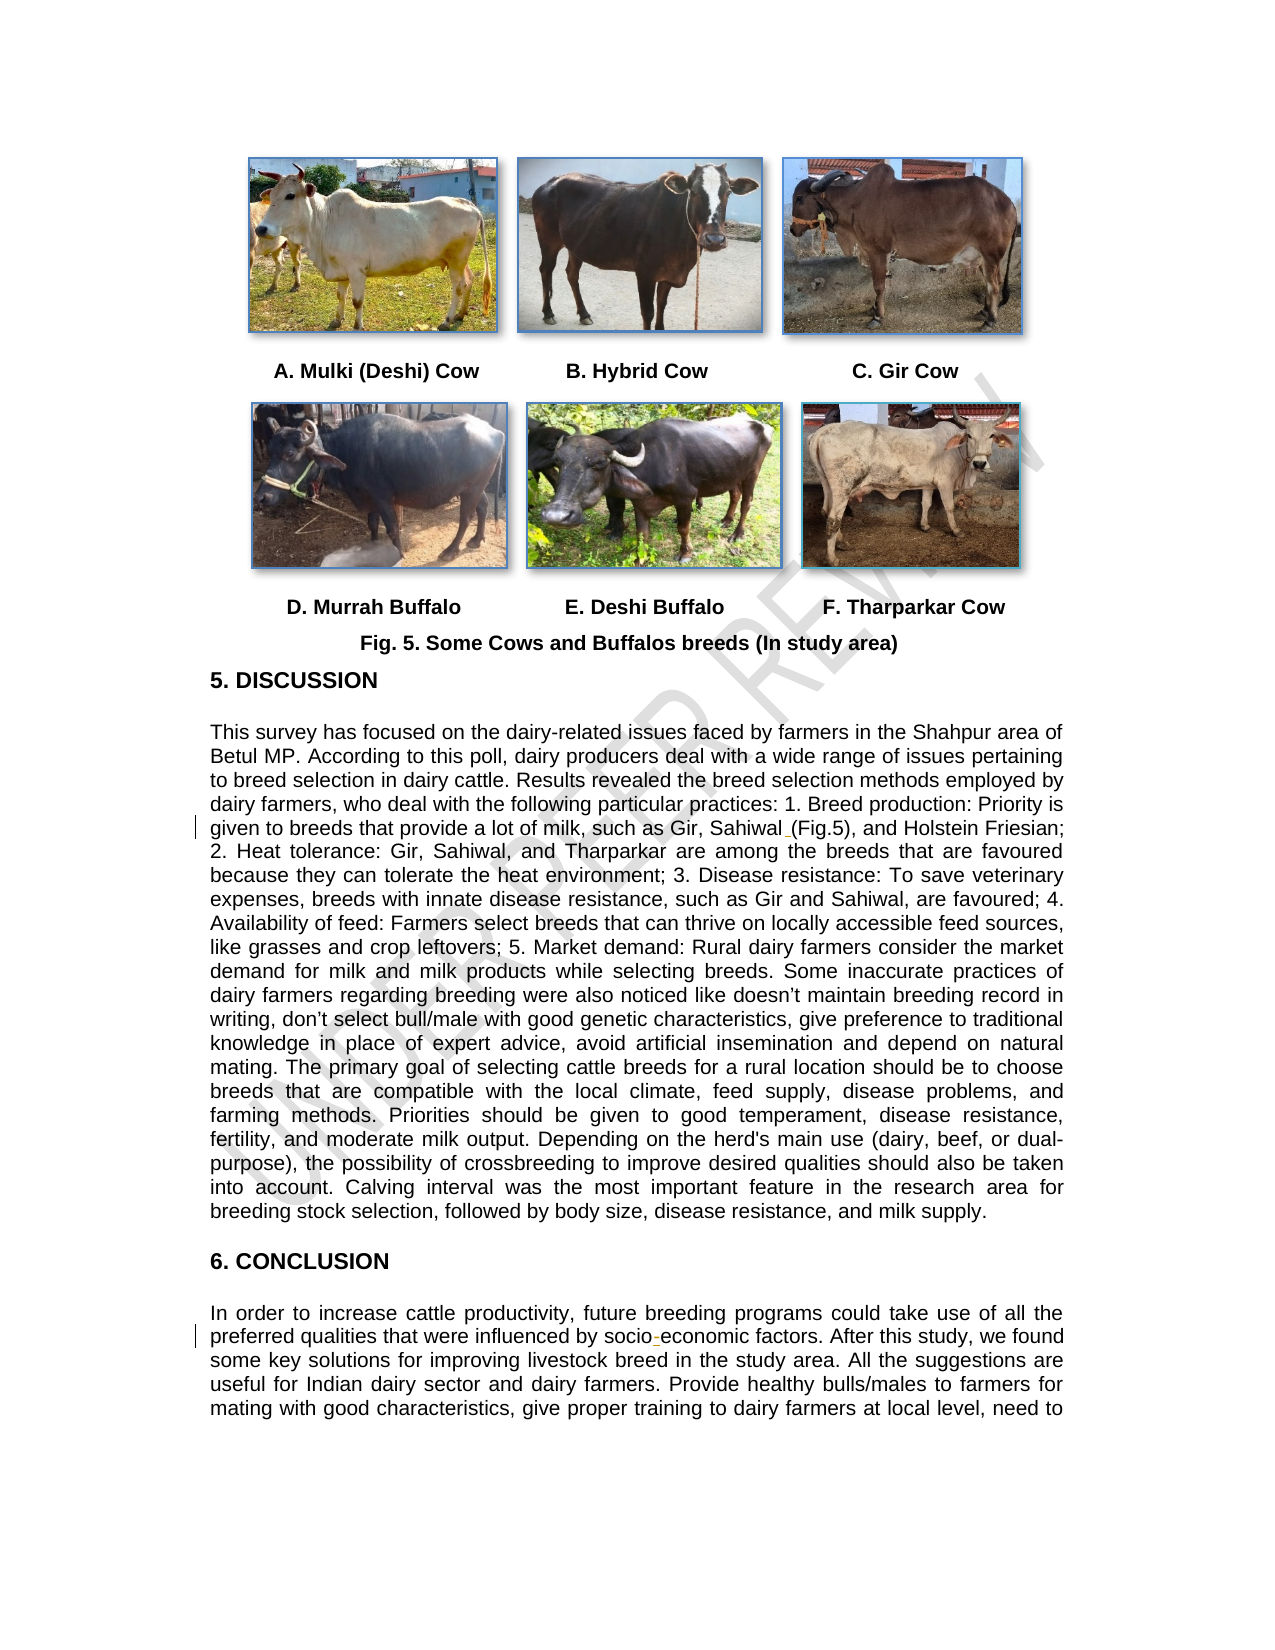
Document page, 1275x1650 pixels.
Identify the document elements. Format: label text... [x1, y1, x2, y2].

picture [253, 404, 506, 567]
text This survey has focused on the dairy-related issues faced by farmers in the Shahpur area of Betul MP. According to this poll, dairy producers deal with a wide range of issues pertaining to breed selection in dairy cattle. Results revealed the breed selection methods employed by dairy farmers, who deal with the following particular practices: 1. Breed production: Priority is given to breeds that provide a lot of milk, such as Gir, Sahiwal(Fig.5), and Holstein Friesian; 2. Heat tolerance: Gir, Sahiwal, and Tharparkar are among the breeds that are favoured because they can tolerate the heat environment; 3. Disease resistance: To save veterinary expenses, breeds with innate disease resistance, such as Gir and Sahiwal, are favoured; 4. Availability of feed: Farmers select breeds that can thrive on locally accessible feed sources, like grasses and crop leftovers; 5. Market demand: Rural dairy farmers consider the market demand for milk and milk products while selecting breeds. Some inaccurate practices of dairy farmers regarding breeding were also noticed like doesn’t maintain breeding record in writing, don’t select bull/male with good genetic characteristics, give preference to traditional knowledge in place of expert advice, avoid artificial insemination and depend on natural mating. The primary goal of selecting cattle breeds for a rural location should be to choose breeds that are compatible with the local climate, feed supply, disease problems, and farming methods. Priorities should be given to good temperament, disease resistance, fertility, and moderate milk output. Depending on the herd's main use (dairy, beef, or dual-purpose), the possibility of crossbreeding to improve desired qualities should also be taken into account. Calving interval was the most important feature in the research area for breeding stock selection, followed by body size, disease resistance, and milk supply. [210, 719, 1065, 1223]
text D. Murrah Buffalo E. Deshi Buffalo F. Tharparkar Cow [210, 595, 1065, 619]
picture [784, 159, 1021, 333]
picture [528, 404, 780, 567]
picture [250, 159, 496, 331]
text 5. DISCUSSION [210, 667, 1065, 693]
picture [519, 159, 761, 330]
picture [803, 404, 1019, 567]
text A. Mulki (Deshi) Cow B. Hybrid Cow C. Gir Cow [210, 359, 1065, 383]
text 6. Conclusion [210, 1248, 1065, 1274]
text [210, 1300, 1065, 1420]
text Fig. 5. Some Cows and Buffalos breeds (In study area) [285, 631, 1065, 655]
